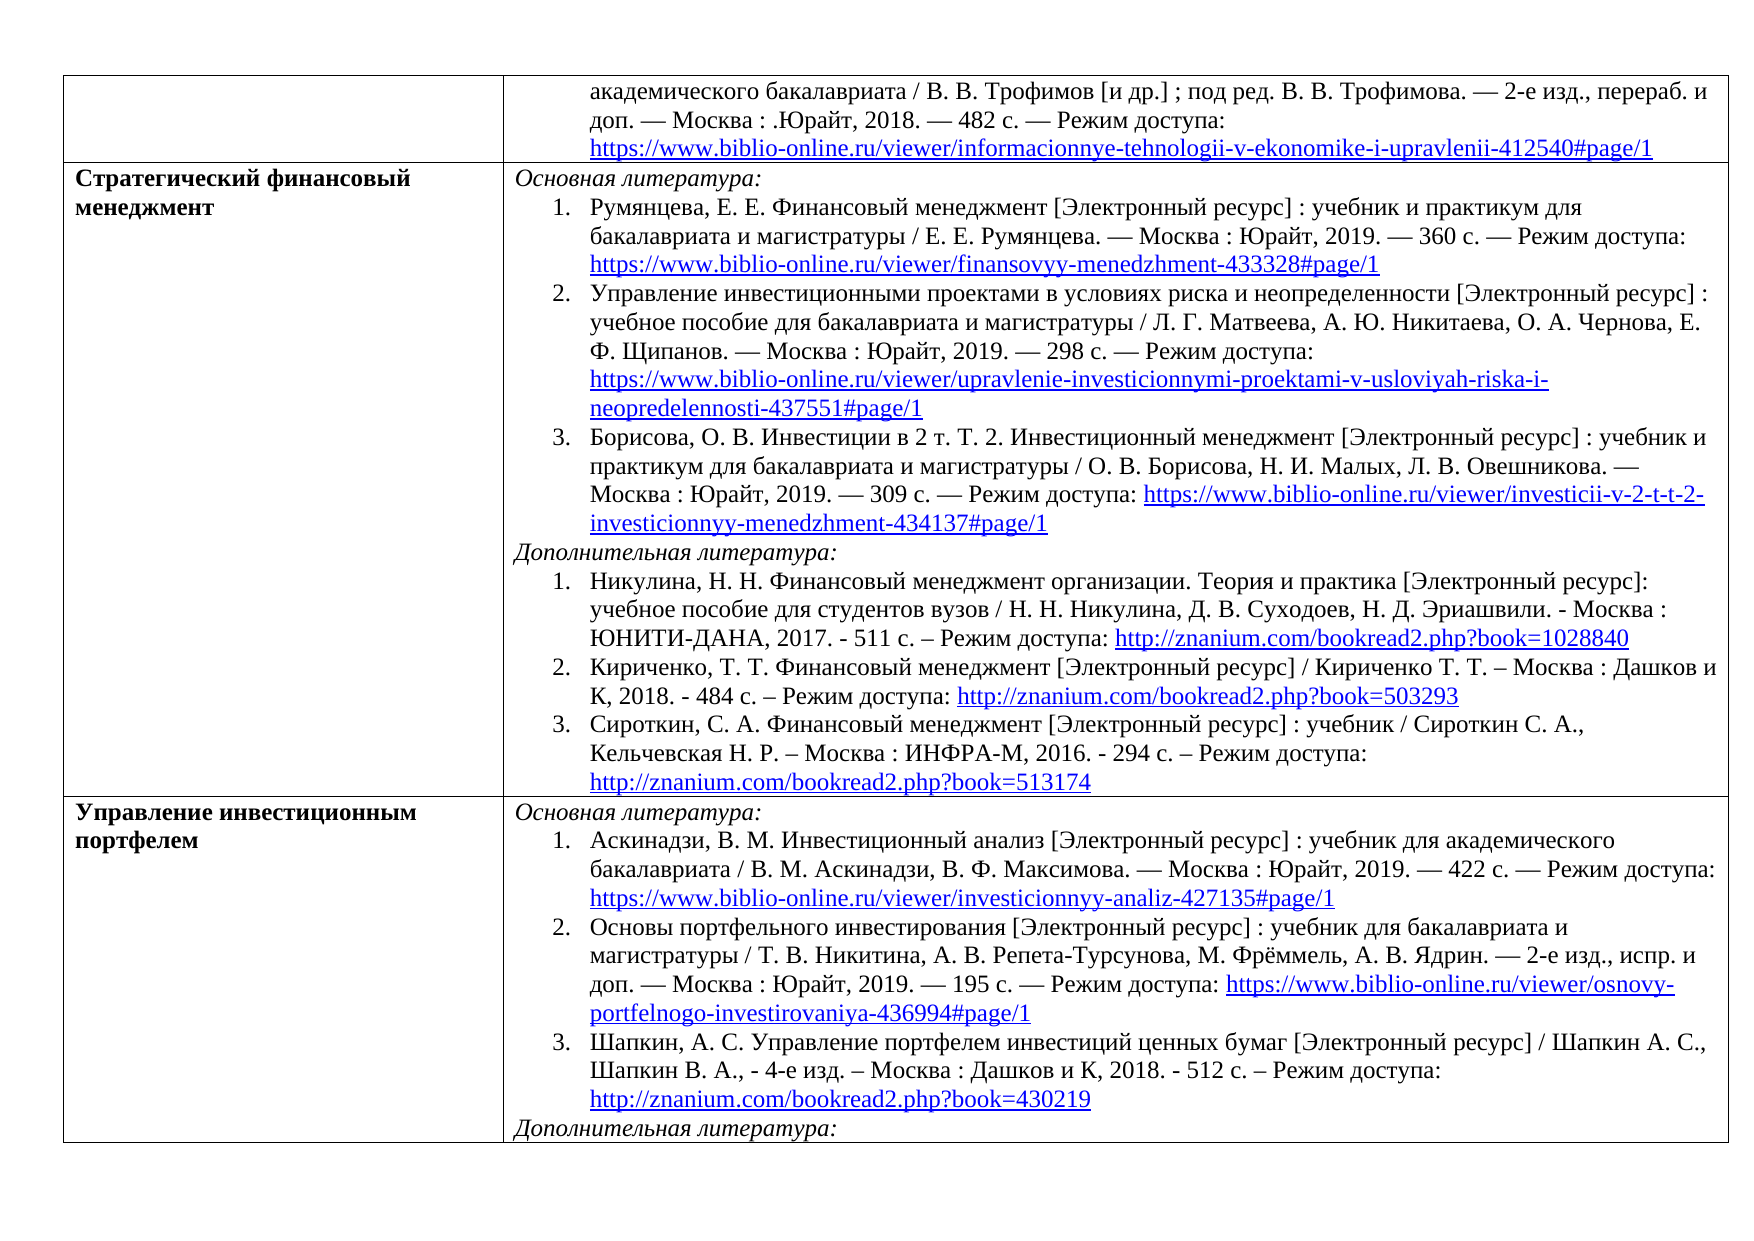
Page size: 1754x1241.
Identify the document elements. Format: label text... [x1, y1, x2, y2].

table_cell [504, 797, 1728, 1142]
table_cell Стратегический финансовый менеджмент [64, 163, 503, 796]
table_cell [504, 76, 1728, 162]
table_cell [64, 797, 503, 1142]
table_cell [64, 76, 503, 162]
table_cell Основная литература: Румянцева, Е. Е. Финансовый менеджмент [Электронный ресурс] : учебник и практикум для бакалавриата и магистратуры / Е. Е. Румянцева. — Москва : Юрайт, 2019. — 360 с. — Режим доступа: https://www.biblio-online.ru/viewer/finansovyy-menedzhment-433328#page/1 Управление инвестиционными проектами в условиях риска и неопределенности [Электронный ресурс] : учебное пособие для бакалавриата и магистратуры / Л. Г. Матвеева, А. Ю. Никитаева, О. А. Чернова, Е. Ф. Щипанов. — Москва : Юрайт, 2019. — 298 с. — Режим доступа: https://www.biblio-online.ru/viewer/upravlenie-investicionnymi-proektami-v-usloviyah-riska-i-neopredelennosti-437551#page/1 Борисова, О. В. Инвестиции в 2 т. Т. 2. Инвестиционный менеджмент [Электронный ресурс] : учебник и практикум для бакалавриата и магистратуры / О. В. Борисова, Н. И. Малых, Л. В. Овешникова. — Москва : Юрайт, 2019. — 309 с. — Режим доступа: https://www.biblio-online.ru/viewer/investicii-v-2-t-t-2-investicionnyy-menedzhment-434137#page/1 Дополнительная литература: Никулина, Н. Н. Финансовый менеджмент организации. Теория и практика [Электронный ресурс]: учебное пособие для студентов вузов / Н. Н. Никулина, Д. В. Суходоев, Н. Д. Эриашвили. - Москва : ЮНИТИ-ДАНА, 2017. - 511 с. – Режим доступа: http://znanium.com/bookread2.php?book=1028840 Кириченко, Т. Т. Финансовый менеджмент [Электронный ресурс] / Кириченко Т. Т. – Москва : Дашков и К, 2018. - 484 с. – Режим доступа: http://znanium.com/bookread2.php?book=503293 Сироткин, С. А. Финансовый менеджмент [Электронный ресурс] : учебник / Сироткин С. А., Кельчевская Н. Р. – Москва : ИНФРА-М, 2016. - 294 с. – Режим доступа: http://znanium.com/bookread2.php?book=513174 [504, 163, 1728, 796]
